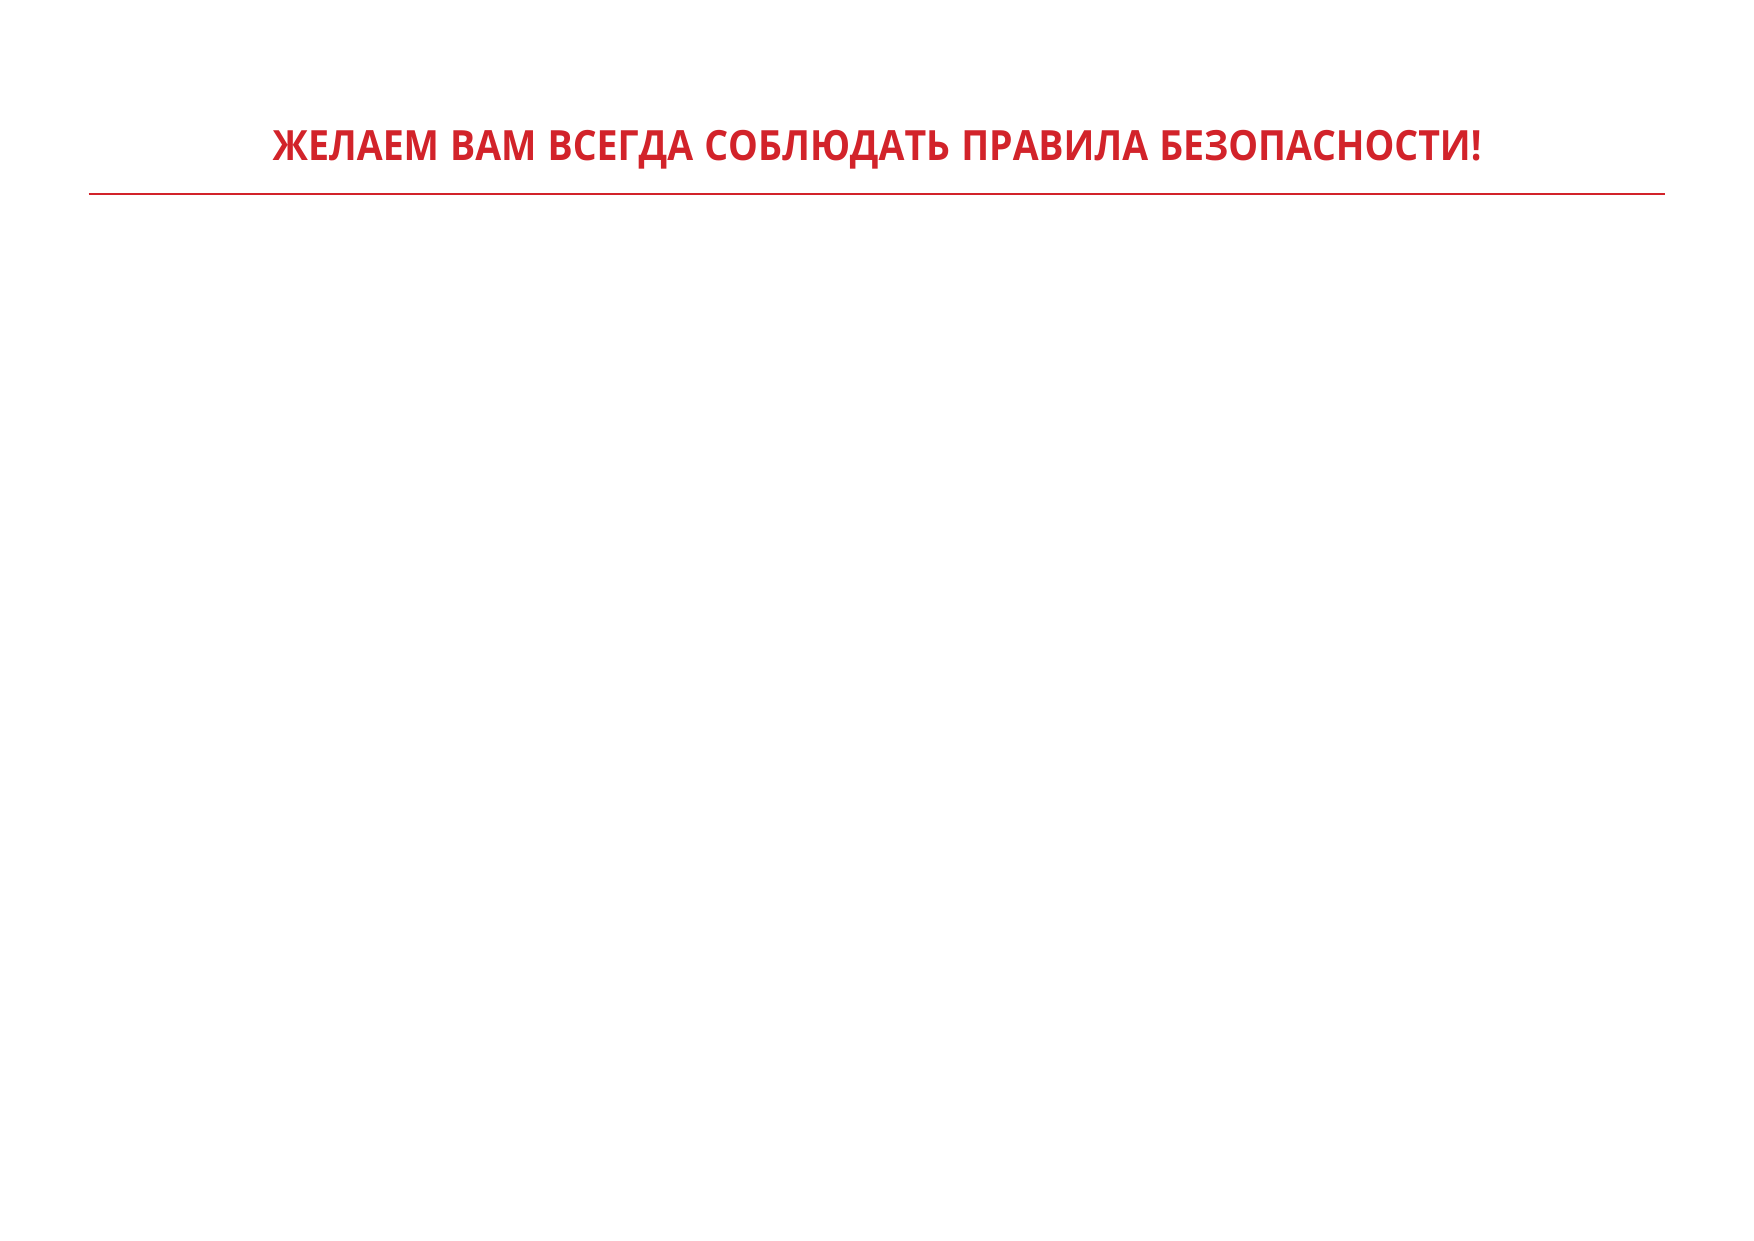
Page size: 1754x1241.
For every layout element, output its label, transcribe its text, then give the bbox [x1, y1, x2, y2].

subtitle ЖЕЛАЕМ ВАМ ВСЕГДА СОБЛЮДАТЬ ПРАВИЛА БЕЗОПАСНОСТИ! [93, 116, 1661, 173]
